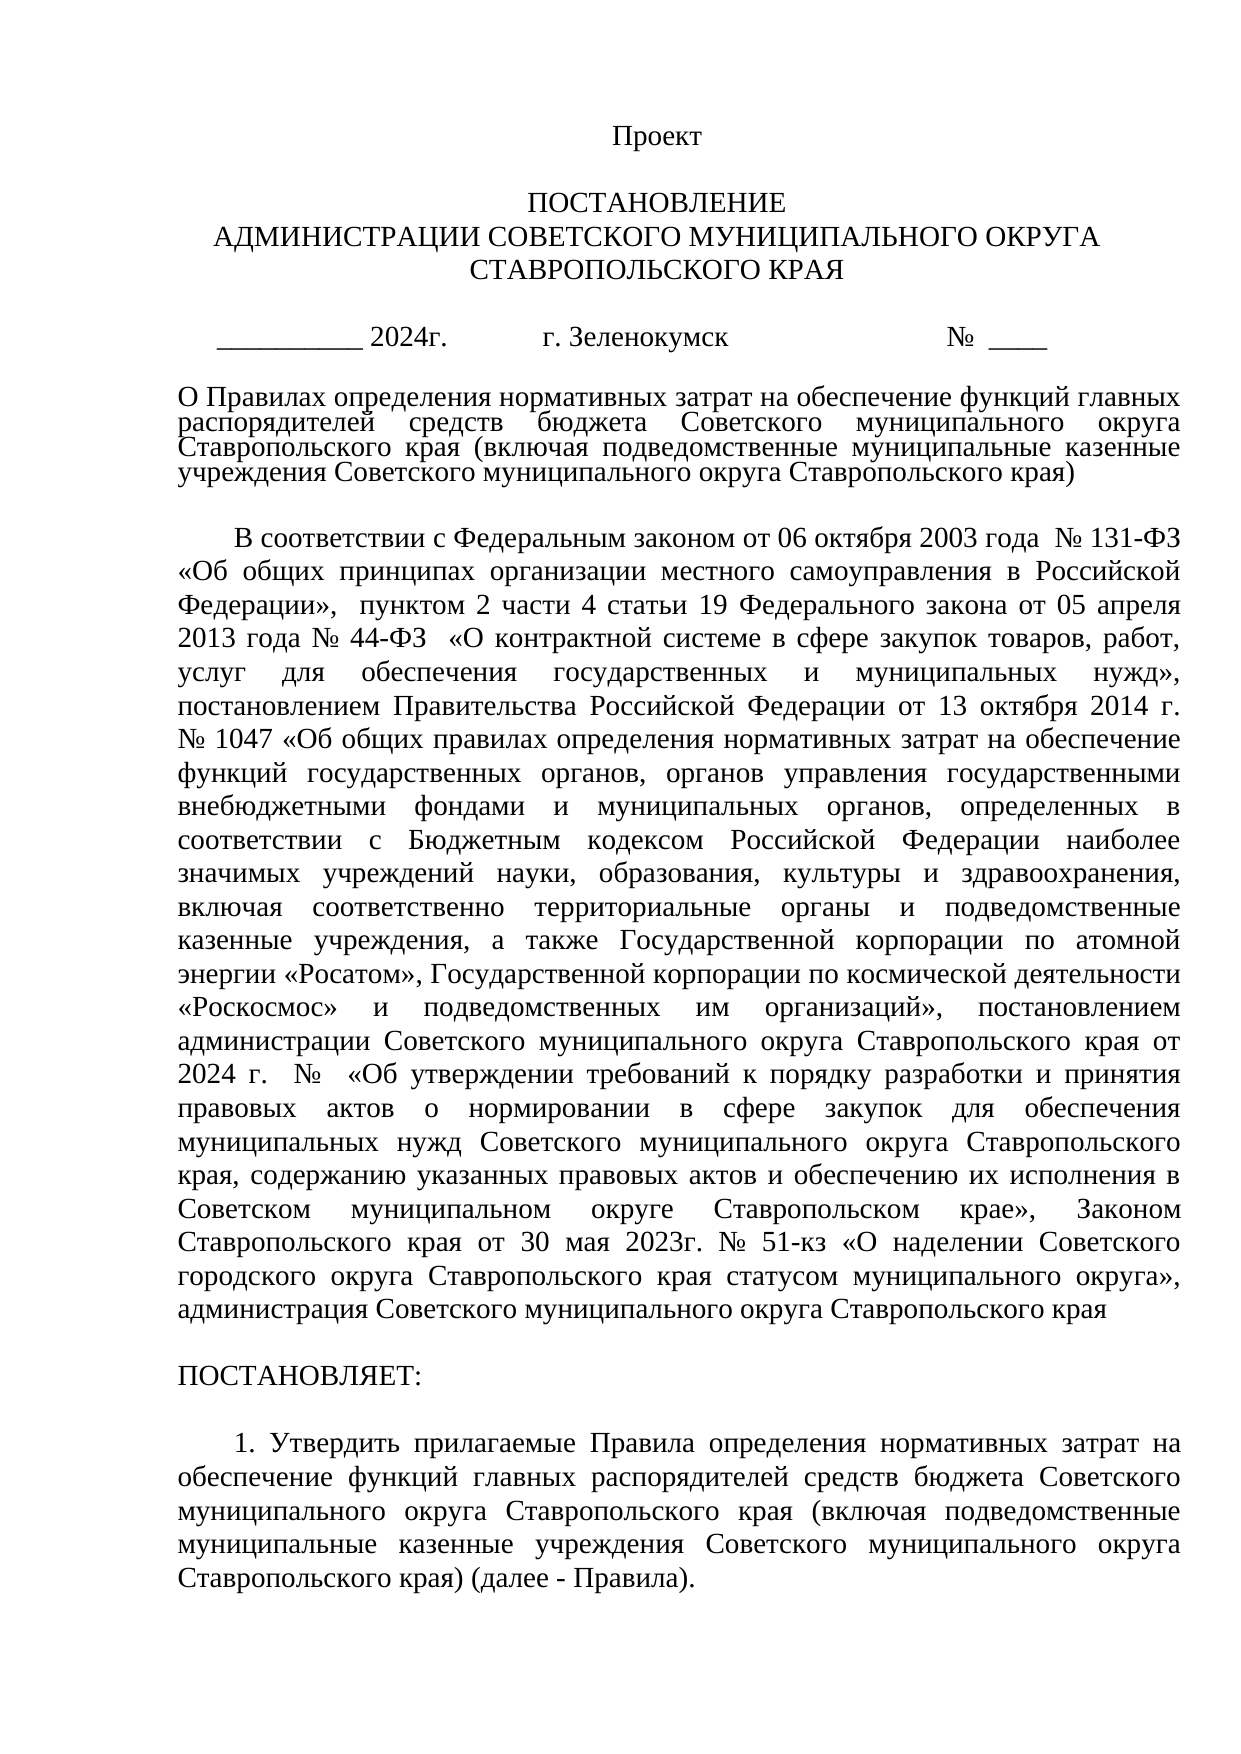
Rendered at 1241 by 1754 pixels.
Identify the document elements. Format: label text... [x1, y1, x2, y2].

table_header __________ 2024г. [166, 319, 498, 353]
text ПОСТАНОВЛЯЕТ: [177, 1358, 1181, 1392]
text В соответствии с Федеральным законом от 06 октября 2003 года № 131-ФЗ «Об общих принципах организации местного самоуправления в Российской Федерации», пунктом 2 части 4 статьи 19 Федерального закона от 05 апреля 2013 года № 44-ФЗ «О контрактной системе в сфере закупок товаров, работ, услуг для обеспечения государственных и муниципальных нужд», постановлением Правительства Российской Федерации от 13 октября 2014 г. № 1047 «Об общих правилах определения нормативных затрат на обеспечение функций государственных органов, органов управления государственными внебюджетными фондами и муниципальных органов, определенных в соответствии с Бюджетным кодексом Российской Федерации наиболее значимых учреждений науки, образования, культуры и здравоохранения, включая соответственно территориальные органы и подведомственные казенные учреждения, а также Государственной корпорации по атомной энергии «Росатом», Государственной корпорации по космической деятельности «Роскосмос» и подведомственных им организаций», постановлением администрации Советского муниципального округа Ставропольского края от 2024 г. № «Об утверждении требований к порядку разработки и принятия правовых актов о нормировании в сфере закупок для обеспечения муниципальных нужд Советского муниципального округа Ставропольского края, содержанию указанных правовых актов и обеспечению их исполнения в Советском муниципальном округе Ставропольском крае», Законом Ставропольского края от 30 мая 2023г. № 51-кз «О наделении Советского городского округа Ставропольского края статусом муниципального округа», администрация Советского муниципального округа Ставропольского края [177, 520, 1181, 1325]
text ПОСТАНОВЛЕНИЕ [132, 185, 1181, 219]
text Проект [132, 118, 1181, 152]
table_header г. Зеленокумск [498, 319, 831, 353]
title О Правилах определения нормативных затрат на обеспечение функций главных распорядителей средств бюджета Советского муниципального округа Ставропольского края (включая подведомственные муниципальные казенные учреждения Советского муниципального округа Ставропольского края) [177, 386, 1181, 486]
table_header № ____ [831, 319, 1163, 353]
text АДМИНИСТРАЦИИ СОВЕТСКОГО МУНИЦИПАЛЬНОГО ОКРУГА [132, 219, 1181, 252]
text 1. Утвердить прилагаемые Правила определения нормативных затрат на обеспечение функций главных распорядителей средств бюджета Советского муниципального округа Ставропольского края (включая подведомственные муниципальные казенные учреждения Советского муниципального округа Ставропольского края) (далее - Правила). [177, 1426, 1181, 1593]
text СТАВРОПОЛЬСКОГО КРАЯ [132, 252, 1181, 286]
